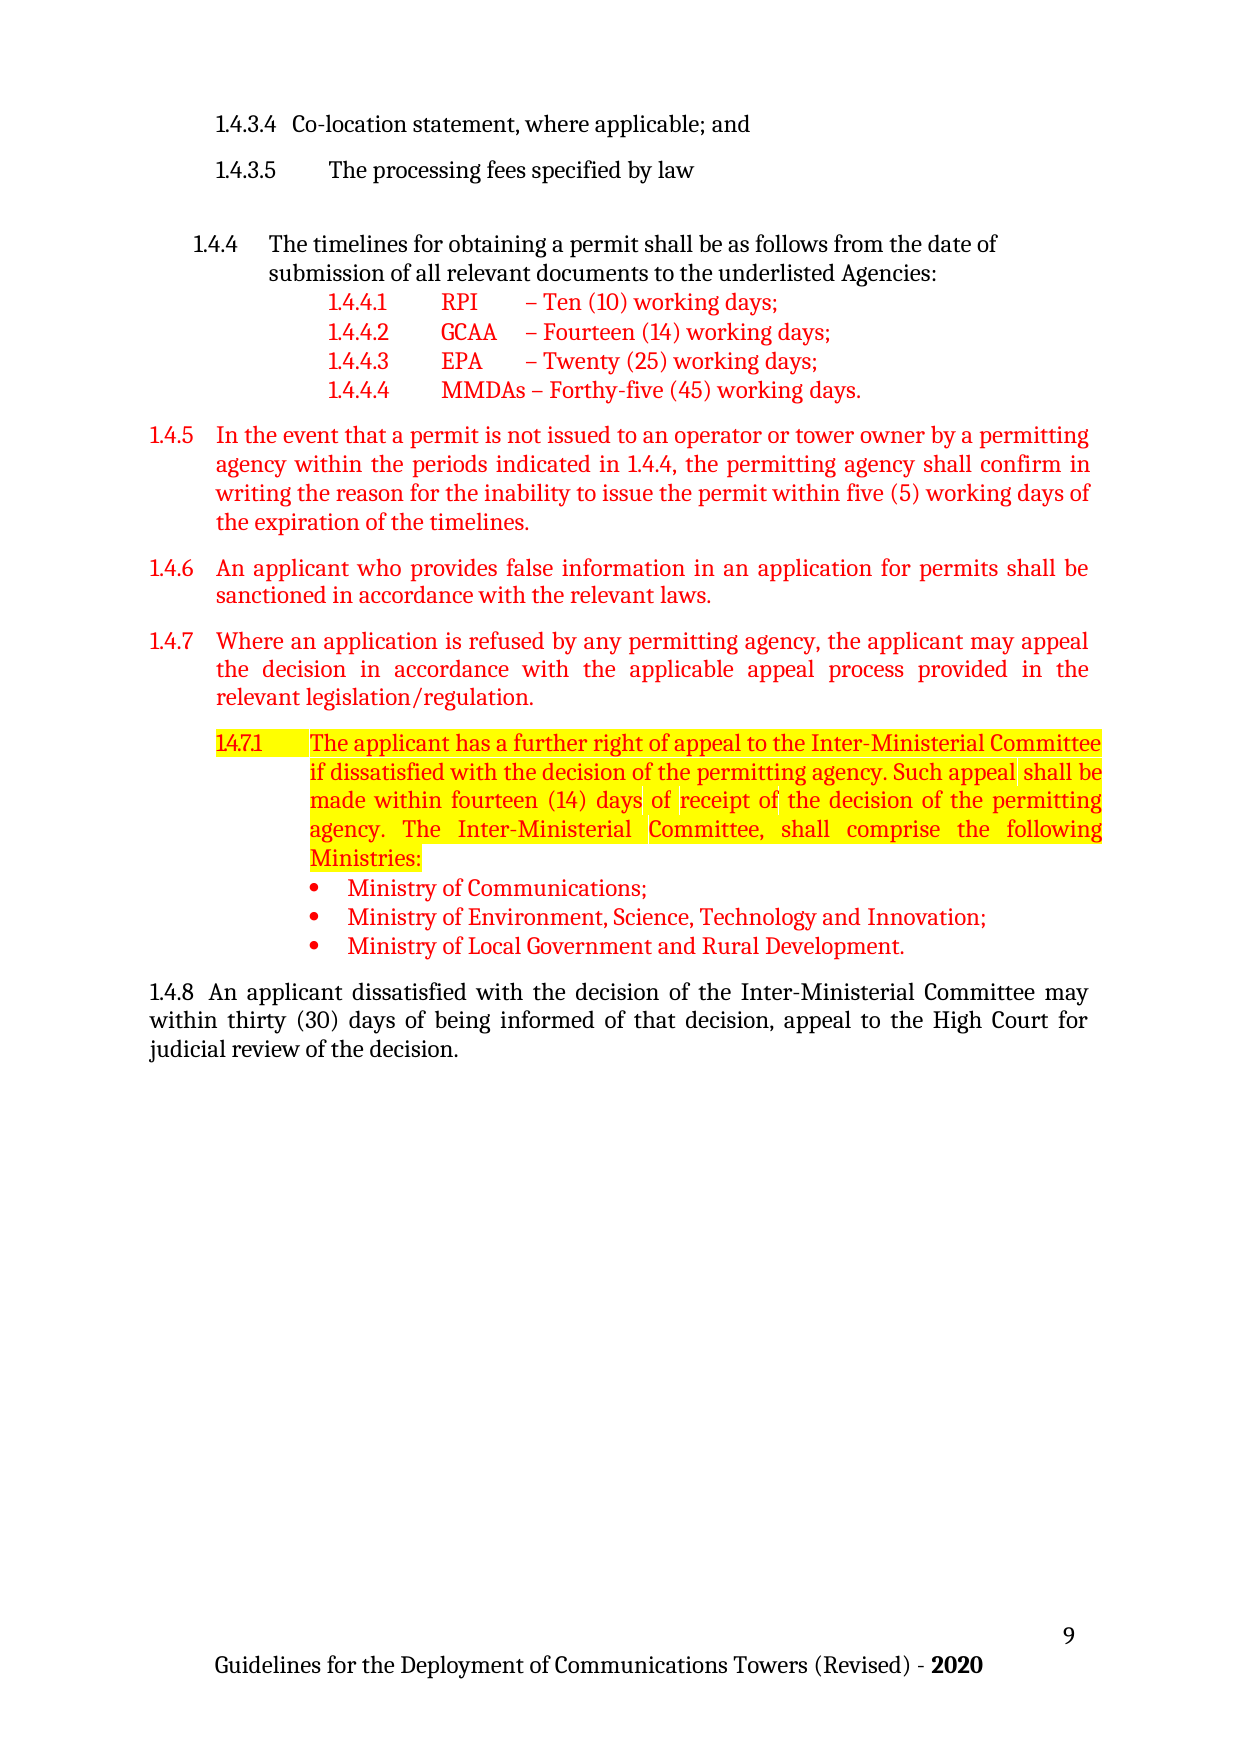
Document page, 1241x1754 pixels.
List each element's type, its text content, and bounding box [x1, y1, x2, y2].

list Ministry of Local Government and Rural Development. [309, 932, 1238, 961]
list The processing fees specified by law [216, 156, 1238, 184]
list RPI – Ten (10) working days; [328, 287, 1238, 317]
list The applicant has a further right of appeal to the Inter-Ministerial Committee if dissatisfied with the decision of the permitting agency. Such appeal shall be made within fourteen (14) days of receipt of the decision of the permitting agency. The Inter-Ministerial Committee, shall comprise the following Ministries: [216, 729, 1102, 872]
list MMDAs – Forthy-five (45) working days. [328, 375, 1238, 404]
list EPA – Twenty (25) working days; [328, 346, 1238, 375]
list An applicant who provides false information in an application for permits shall be sanctioned in accordance with the relevant laws. [150, 553, 1090, 610]
list Ministry of Communications; [309, 872, 1238, 903]
list The timelines for obtaining a permit shall be as follows from the date of submission of all relevant documents to the underlisted Agencies: [194, 230, 1090, 287]
list An applicant dissatisfied with the decision of the Inter-Ministerial Committee may within thirty (30) days of being informed of that decision, appeal to the High Court for judicial review of the decision. [150, 977, 1090, 1064]
list GCAA – Fourteen (14) working days; [328, 317, 1238, 346]
list Ministry of Environment, Science, Technology and Innovation; [309, 903, 1238, 932]
list Co-location statement, where applicable; and [216, 110, 1238, 139]
list In the event that a permit is not issued to an operator or tower owner by a permitting agency within the periods indicated in 1.4.4, the permitting agency shall confirm in writing the reason for the inability to issue the permit within five (5) working days of the expiration of the timelines. [150, 421, 1091, 536]
list Where an application is refused by any permitting agency, the applicant may appeal the decision in accordance with the applicable appeal process provided in the relevant legislation/regulation. [150, 627, 1090, 712]
